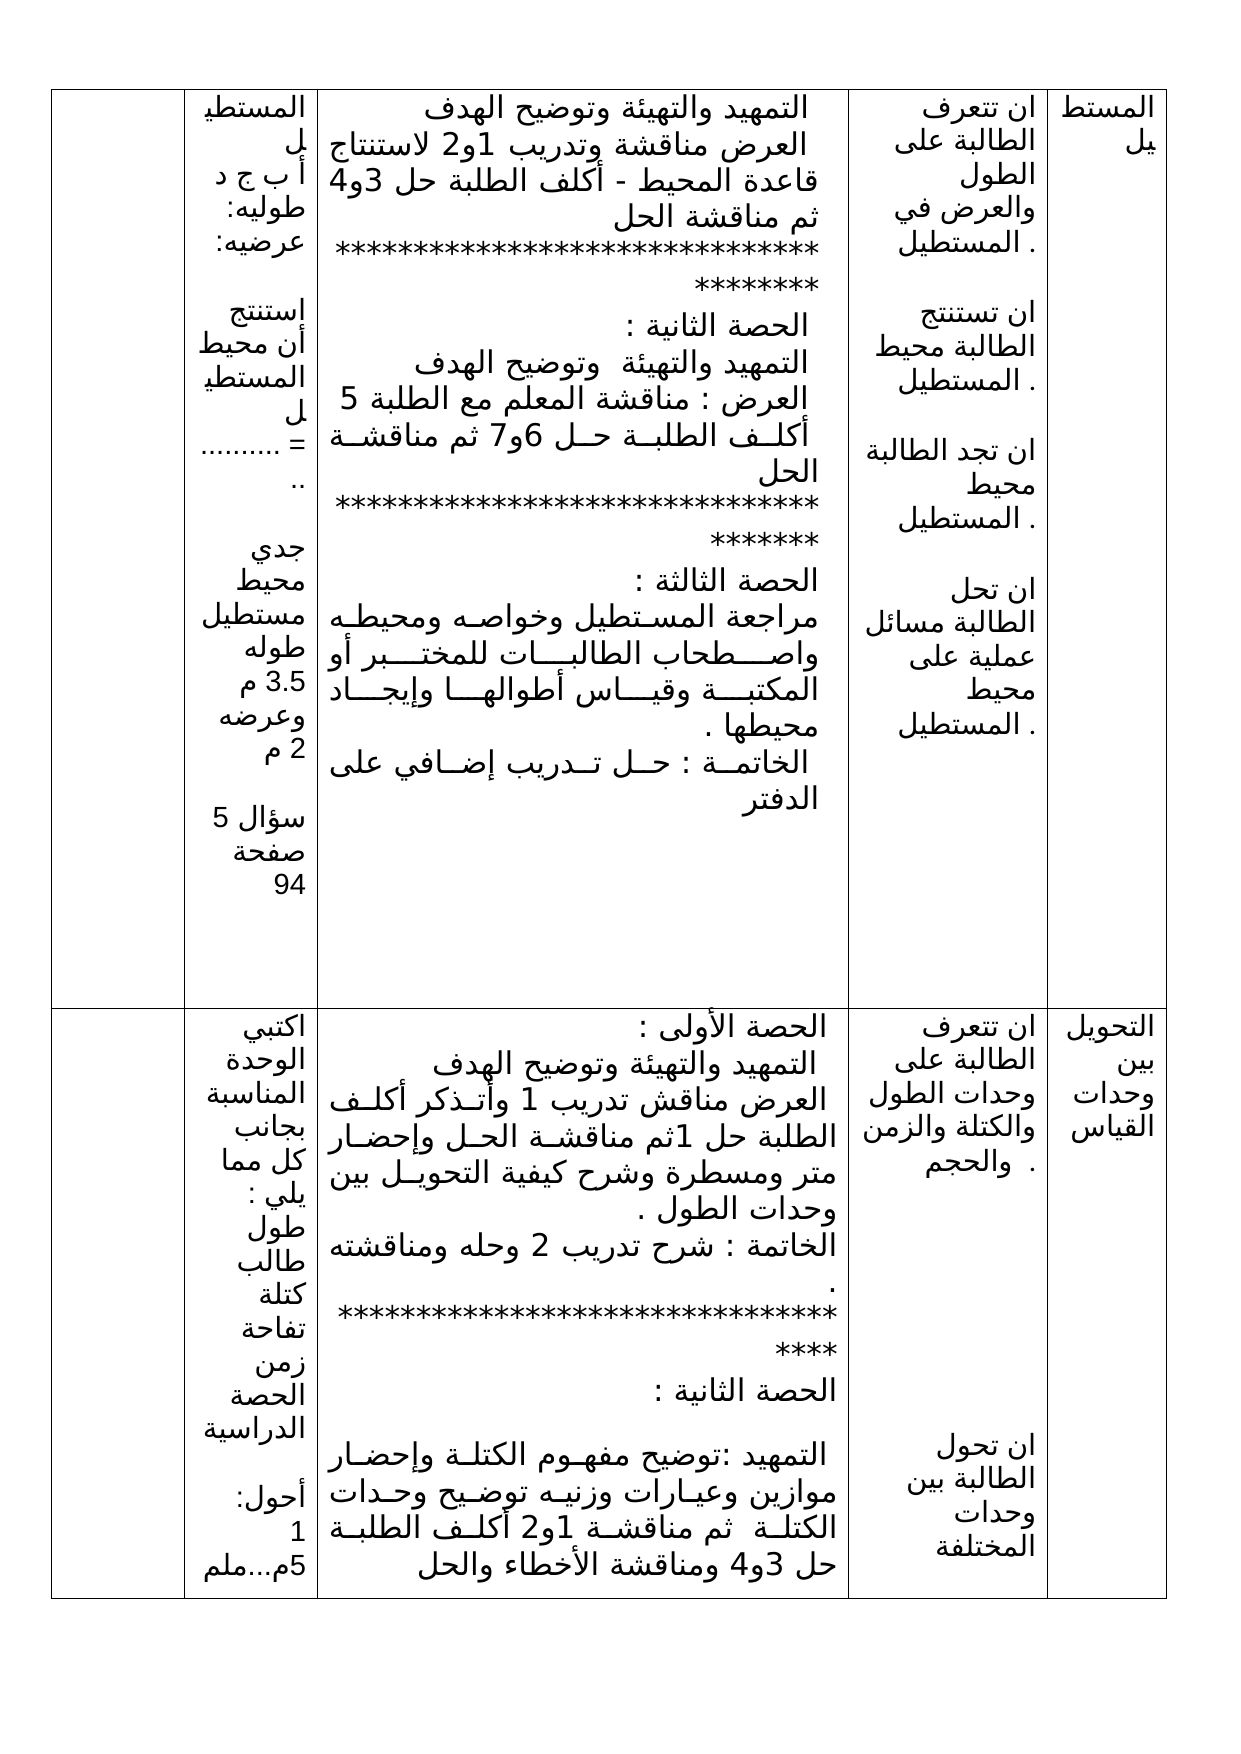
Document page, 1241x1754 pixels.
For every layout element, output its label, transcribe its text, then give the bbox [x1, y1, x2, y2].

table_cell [1048, 1009, 1166, 1598]
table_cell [185, 90, 317, 1008]
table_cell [318, 90, 848, 1008]
table_cell [52, 1009, 184, 1598]
table_cell [52, 90, 184, 1008]
table_cell محيط المستطيل [1048, 90, 1166, 1008]
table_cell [849, 90, 1047, 1008]
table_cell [318, 1009, 848, 1598]
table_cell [185, 1009, 317, 1598]
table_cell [849, 1009, 1047, 1598]
